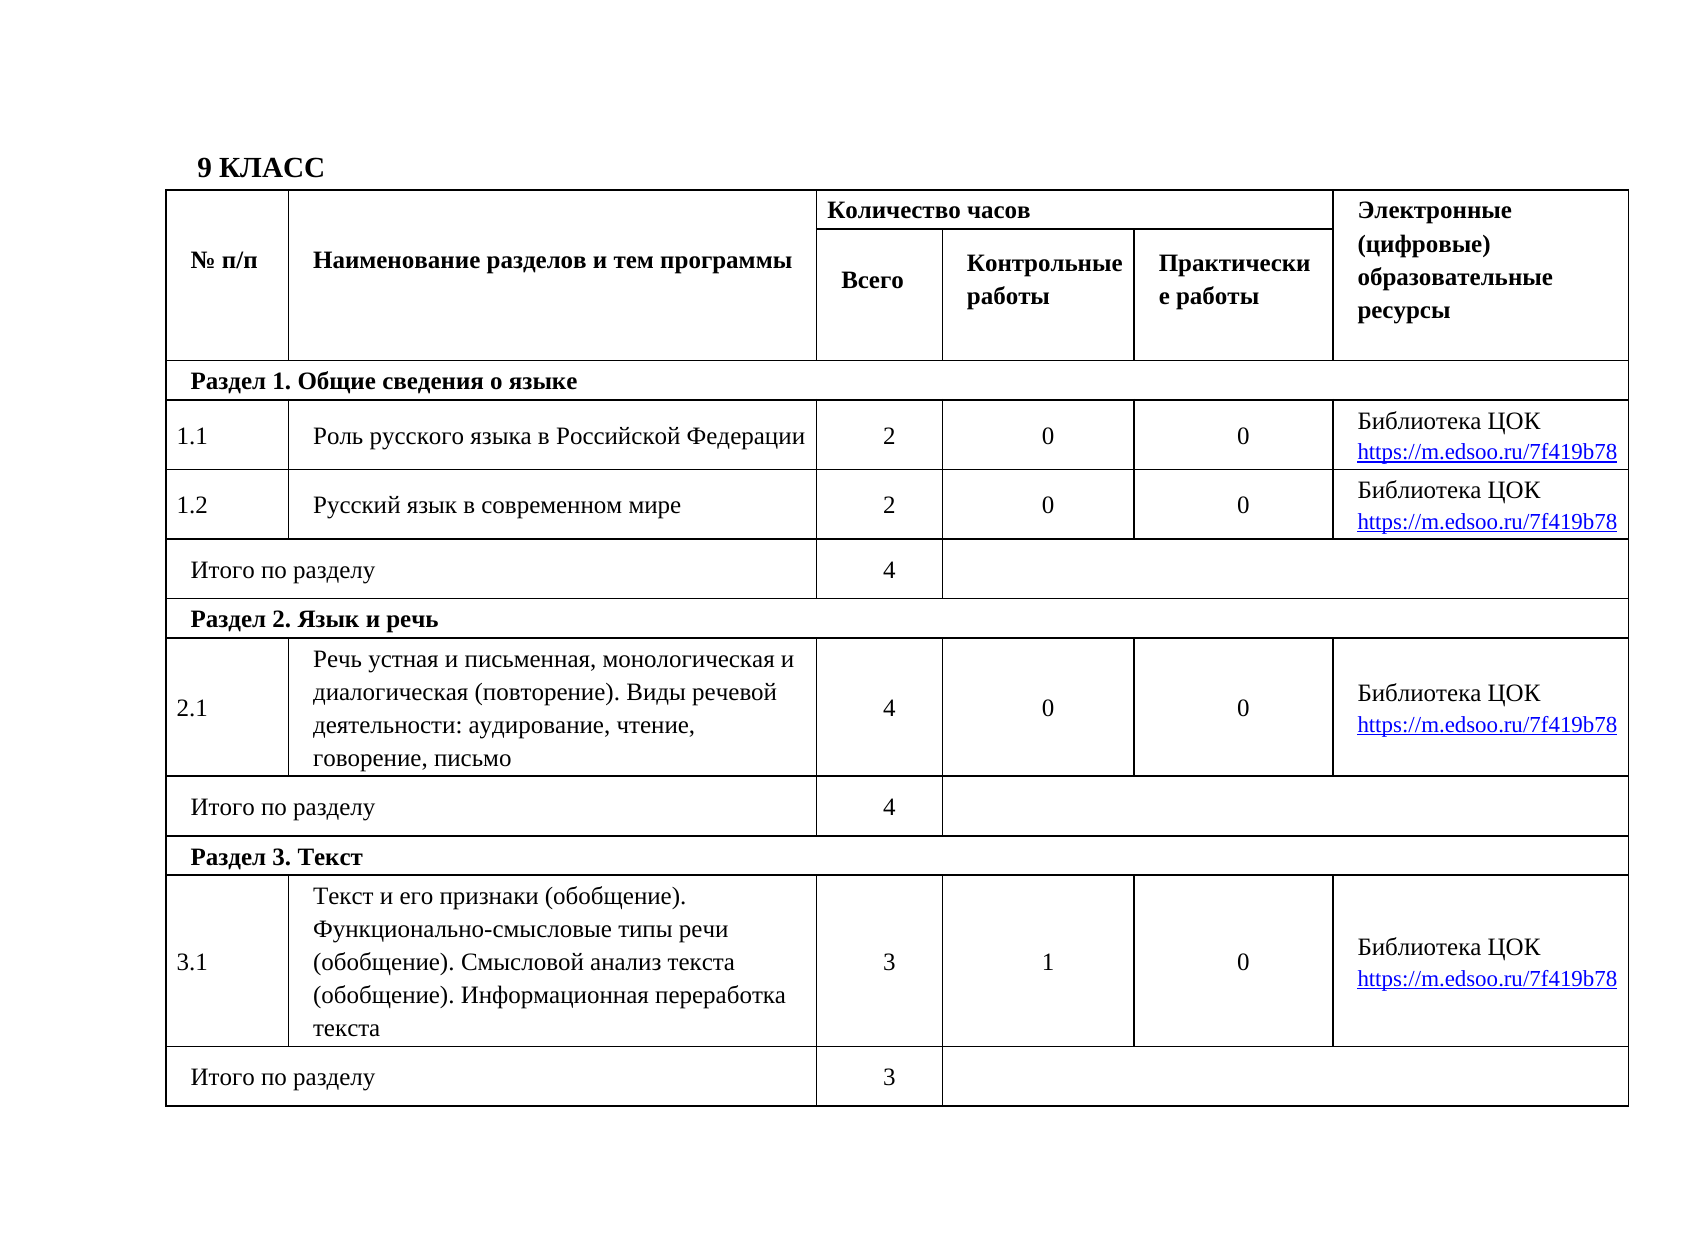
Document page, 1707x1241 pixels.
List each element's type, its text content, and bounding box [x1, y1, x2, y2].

table_cell 3 [817, 1047, 942, 1105]
table_cell 4 [817, 540, 942, 598]
table_cell 2 [817, 401, 942, 468]
table_cell [943, 777, 1628, 835]
table_cell Итого по разделу [167, 1047, 816, 1105]
table_cell 0 [1135, 876, 1332, 1046]
table_cell 3.1 [167, 876, 288, 1046]
table_cell Итого по разделу [167, 777, 816, 835]
table_cell Роль русского языка в Российской Федерации [289, 401, 816, 468]
table_cell 1 [943, 876, 1133, 1046]
table_cell Раздел 3. Текст [167, 837, 1628, 874]
table_cell 0 [1135, 470, 1332, 538]
table_cell 4 [817, 639, 942, 775]
table_cell Библиотека ЦОК https://m.edsoo.ru/7f419b78 [1334, 470, 1628, 538]
text 9 КЛАСС [190, 150, 1618, 184]
table_cell 0 [1135, 401, 1332, 468]
table_cell Библиотека ЦОК https://m.edsoo.ru/7f419b78 [1334, 639, 1628, 775]
table_header Количество часов [817, 191, 1332, 228]
table_cell Всего [817, 230, 942, 359]
table_cell 0 [943, 401, 1133, 468]
table_cell 0 [1135, 639, 1332, 775]
table_cell 2 [817, 470, 942, 538]
table_cell Контрольные работы [943, 230, 1133, 359]
table_header Электронные (цифровые) образовательные ресурсы [1334, 191, 1628, 359]
table_cell Русский язык в современном мире [289, 470, 816, 538]
table_cell Раздел 2. Язык и речь [167, 599, 1628, 637]
table_header Наименование разделов и тем программы [289, 191, 816, 359]
table_cell Библиотека ЦОК https://m.edsoo.ru/7f419b78 [1334, 401, 1628, 468]
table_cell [1334, 876, 1628, 1046]
table_cell 0 [943, 639, 1133, 775]
table_cell [943, 1047, 1628, 1105]
table_cell 3 [817, 876, 942, 1046]
table_cell Речь устная и письменная, монологическая и диалогическая (повторение). Виды речевой деятельности: аудирование, чтение, говорение, письмо [289, 639, 816, 775]
table_cell [943, 540, 1628, 598]
table_cell 0 [943, 470, 1133, 538]
table_cell Итого по разделу [167, 540, 816, 598]
table_cell Текст и его признаки (обобщение). Функционально-смысловые типы речи (обобщение). Смысловой анализ текста (обобщение). Информационная переработка текста [289, 876, 816, 1046]
table_cell Практические работы [1135, 230, 1332, 359]
table_cell 4 [817, 777, 942, 835]
table_cell Раздел 1. Общие сведения о языке [167, 361, 1628, 399]
table_cell 1.2 [167, 470, 288, 538]
table_cell 1.1 [167, 401, 288, 468]
table_cell 2.1 [167, 639, 288, 775]
table_header № п/п [167, 191, 288, 359]
